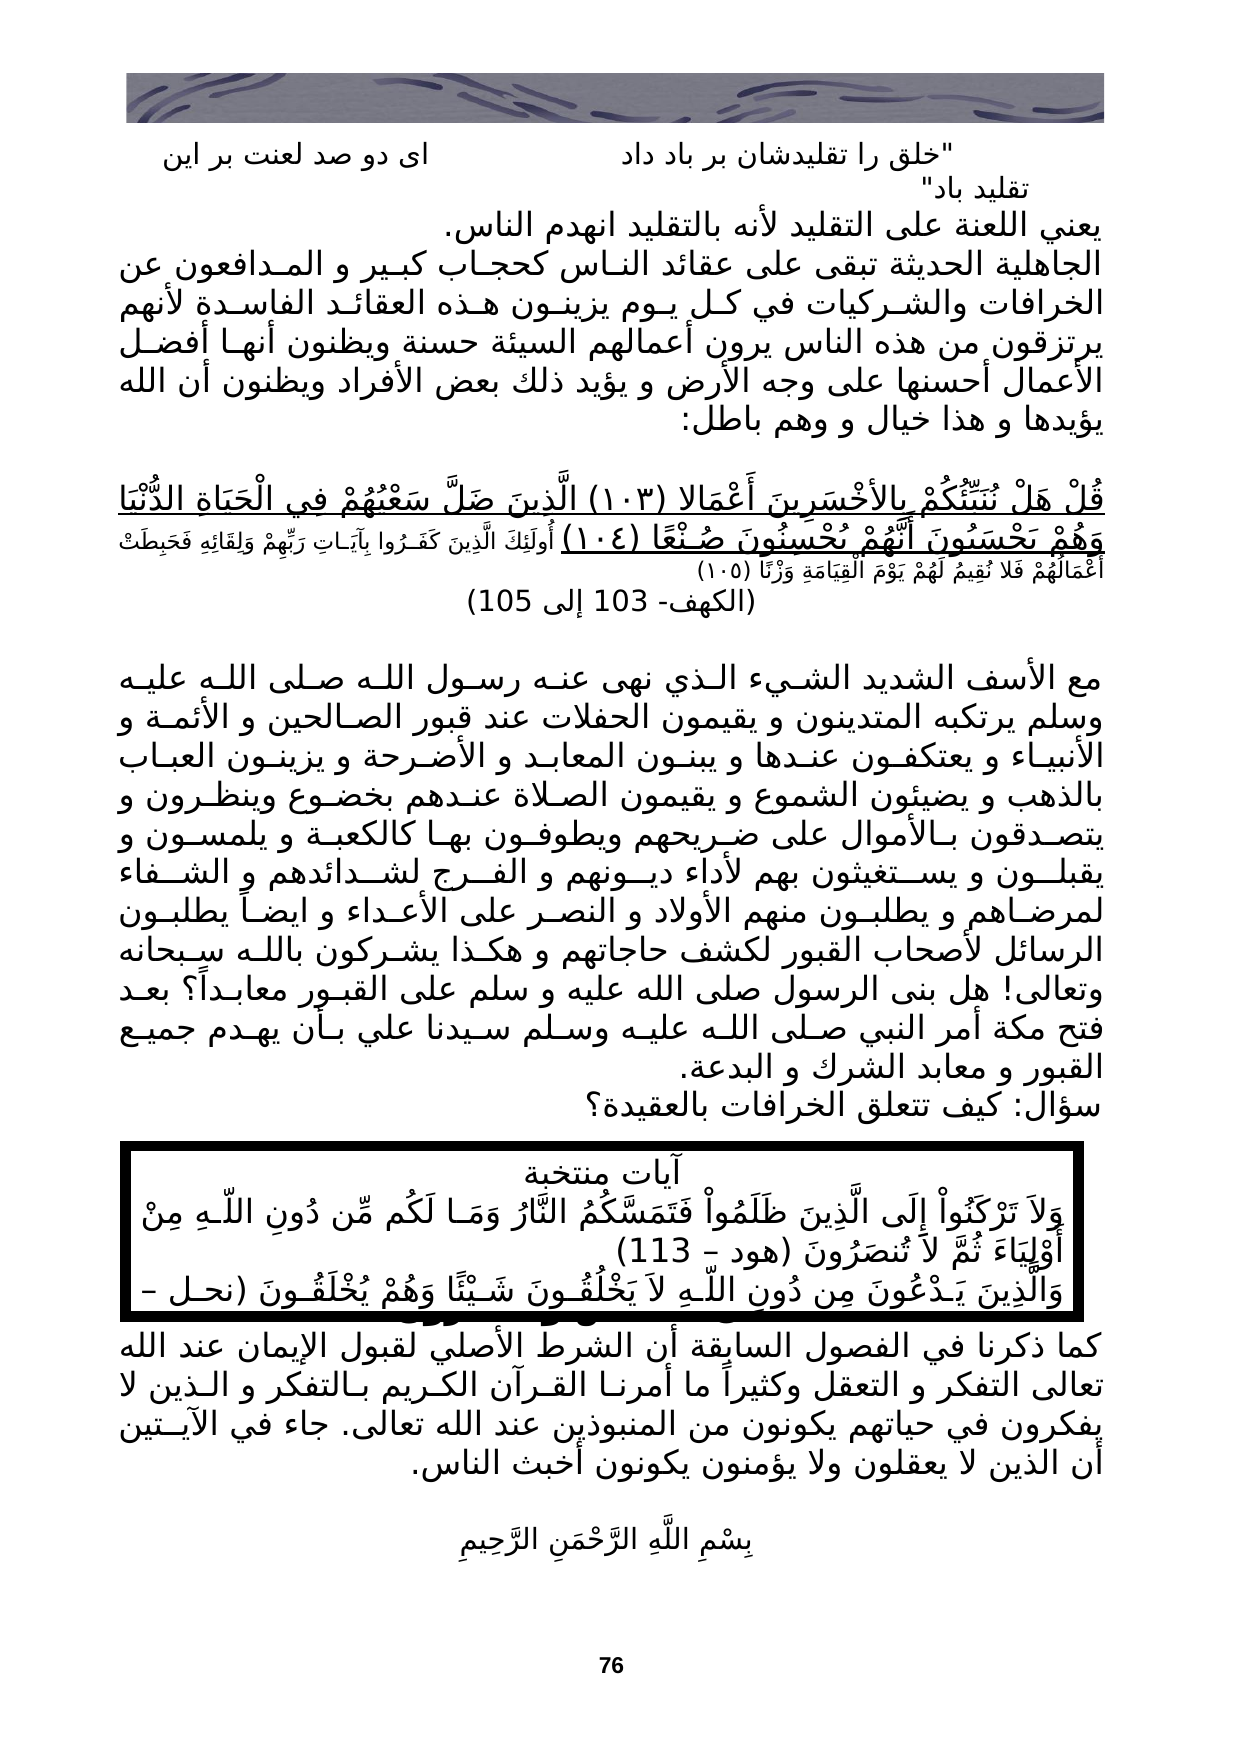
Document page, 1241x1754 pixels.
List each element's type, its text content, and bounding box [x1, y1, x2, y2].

text "خلق را تقليدشان بر باد داد ای دو صد لعنت بر اين تقليد باد" [118, 138, 1029, 206]
text (الکهف- 103 إلى 105) [118, 584, 1104, 618]
text الجاهلية الحديثة تبقى على عقائد الناس كحجاب كبير و المدافعون عن الخرافات والشركيات في كل يوم يزينون هذه العقائد الفاسدة لأنهم يرتزقون من هذه الناس يرون أعمالهم السيئة حسنة ويظنون أنها أفضل الأعمال أحسنها على وجه الأرض و يؤيد ذلك بعض الأفراد ويظنون أن الله يؤيدها و هذا خيال و وهم باطل: [118, 244, 1104, 439]
text كما ذكرنا في الفصول السابقة أن الشرط الأصلي لقبول الإيمان عند الله تعالى التفكر و التعقل وكثيراً ما أمرنا القرآن الكريم بالتفكر و الذين لا يفكرون في حياتهم يكونون من المنبوذين عند الله تعالى. جاء في الآيتين أن الذين لا يعقلون ولا يؤمنون يكونون أخبث الناس. [118, 1327, 1104, 1482]
text بِسْمِ اللَّهِ الرَّحْمَنِ الرَّحِيمِ [118, 1523, 1104, 1557]
text يعني اللعنة على التقليد لأنه بالتقليد انهدم الناس. [118, 206, 1104, 244]
text قُلْ هَلْ نُنَبِّئُكُمْ بِالأخْسَرِينَ أَعْمَالا (١٠٣) الَّذِينَ ضَلَّ سَعْيُهُمْ فِي الْحَيَاةِ الدُّنْيَا وَهُمْ يَحْسَبُونَ أَنَّهُمْ يُحْسِنُونَ صُنْعًا (١٠٤) أُولَئِكَ الَّذِينَ كَفَرُوا بِآيَاتِ رَبِّهِمْ وَلِقَائِهِ فَحَبِطَتْ أَعْمَالُهُمْ فَلا نُقِيمُ لَهُمْ يَوْمَ الْقِيَامَةِ وَزْنًا (١٠٥) [118, 479, 1104, 513]
text الفصل الخامس والعشرون [118, 1288, 1104, 1327]
text سؤال: كيف تتعلق الخرافات بالعقيدة؟ [118, 1086, 1104, 1125]
text قُلْ هَلْ نُنَبِّئُكُمْ بِالأخْسَرِينَ أَعْمَالا (١٠٣) الَّذِينَ ضَلَّ سَعْيُهُمْ فِي الْحَيَاةِ الدُّنْيَا وَهُمْ يَحْسَبُونَ أَنَّهُمْ يُحْسِنُونَ صُنْعًا (١٠٤) أُولَئِكَ الَّذِينَ كَفَرُوا بِآيَاتِ رَبِّهِمْ وَلِقَائِهِ فَحَبِطَتْ أَعْمَالُهُمْ فَلا نُقِيمُ لَهُمْ يَوْمَ الْقِيَامَةِ وَزْنًا (١٠٥) [118, 515, 1104, 584]
text مع الأسف الشديد الشيء الذي نهى عنه رسول الله صلى الله عليه وسلم يرتكبه المتدينون و يقيمون الحفلات عند قبور الصالحين و الأئمة و الأنبياء و يعتكفون عندها و يبنون المعابد و الأضرحة و يزينون العباب بالذهب و يضيئون الشموع و يقيمون الصلاة عندهم بخضوع وينظرون و يتصدقون بالأموال على ضريحهم ويطوفون بها كالكعبة و يلمسون و يقبلون و يستغيثون بهم لأداء ديونهم و الفرج لشدائدهم و الشفاء لمرضاهم و يطلبون منهم الأولاد و النصر على الأعداء و ايضاً يطلبون الرسائل لأصحاب القبور لكشف حاجاتهم و هكذا يشركون بالله سبحانه وتعالى! هل بنى الرسول صلى الله عليه و سلم على القبور معابداً؟ بعد فتح مكة أمر النبي صلى الله عليه وسلم سيدنا علي بأن يهدم جميع القبور و معابد الشرك و البدعة. [118, 658, 1104, 1086]
